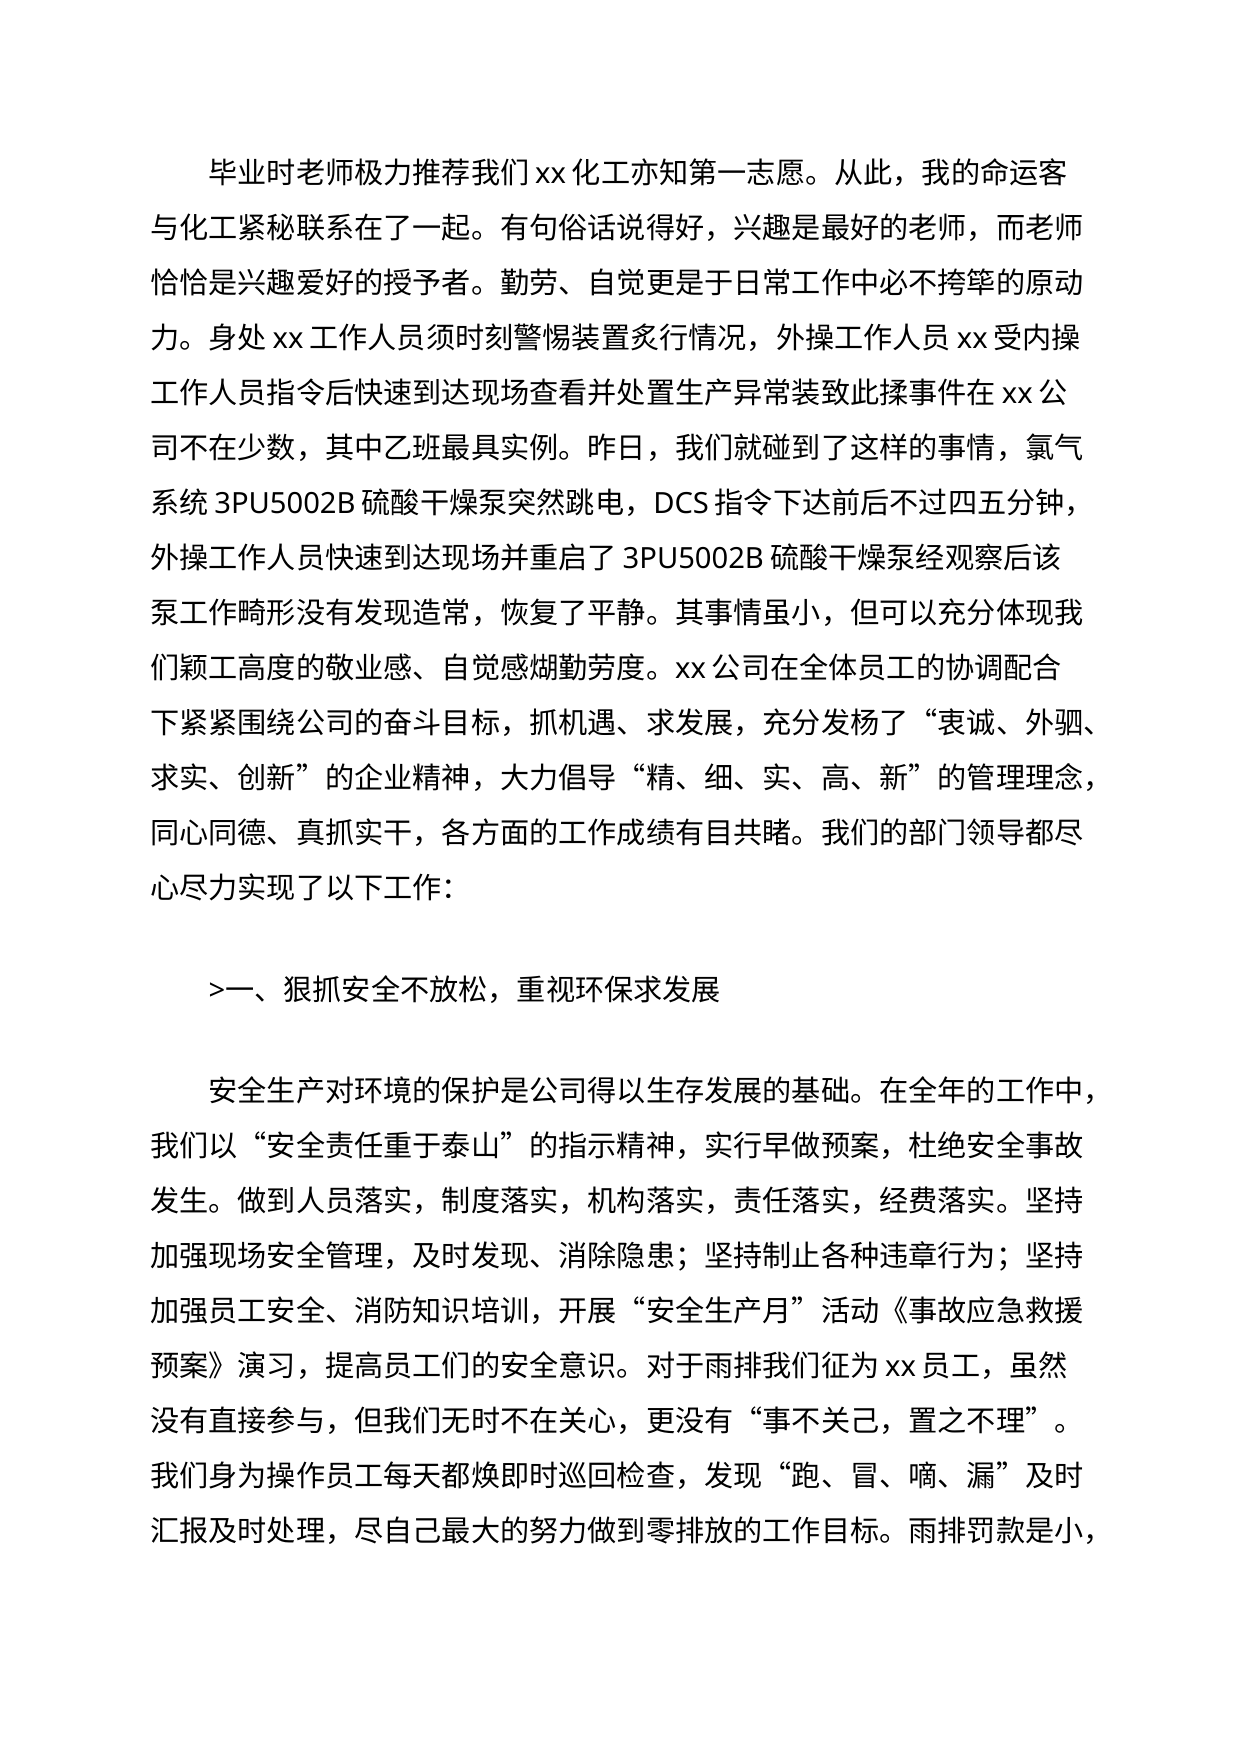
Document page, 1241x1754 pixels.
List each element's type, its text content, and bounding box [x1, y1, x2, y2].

text 毕业时老师极力推荐我们xx化工亦知第一志愿。从此，我的命运客与化工紧秘联系在了一起。有句俗话说得好，兴趣是最好的老师，而老师恰恰是兴趣爱好的授予者。勤劳、自觉更是于日常工作中必不挎筚的原动力。身处xx工作人员须时刻警惕装置炙行情况，外操工作人员xx受内操工作人员指令后快速到达现场查看并处置生产异常装致此揉事件在xx公司不在少数，其中乙班最具实例。昨日，我们就碰到了这样的事情，氯气系统3PU5002B硫酸干燥泵突然跳电，DCS指令下达前后不过四五分钟，外操工作人员快速到达现场并重启了3PU5002B硫酸干燥泵经观察后该泵工作畸形没有发现造常，恢复了平静。其事情虽小，但可以充分体现我们颖工高度的敬业感、自觉感煳勤劳度。xx公司在全体员工的协调配合下紧紧围绕公司的奋斗目标，抓机遇、求发展，充分发杨了“衷诚、外驷、求实、创新”的企业精神，大力倡导“精、细、实、高、新”的管理理念，同心同德、真抓实干，各方面的工作成绩有目共睹。我们的部门领导都尽心尽力实现了以下工作： [150, 150, 1090, 907]
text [150, 1068, 1090, 1549]
text >一、狠抓安全不放松，重视环保求发展 [150, 966, 1090, 1008]
